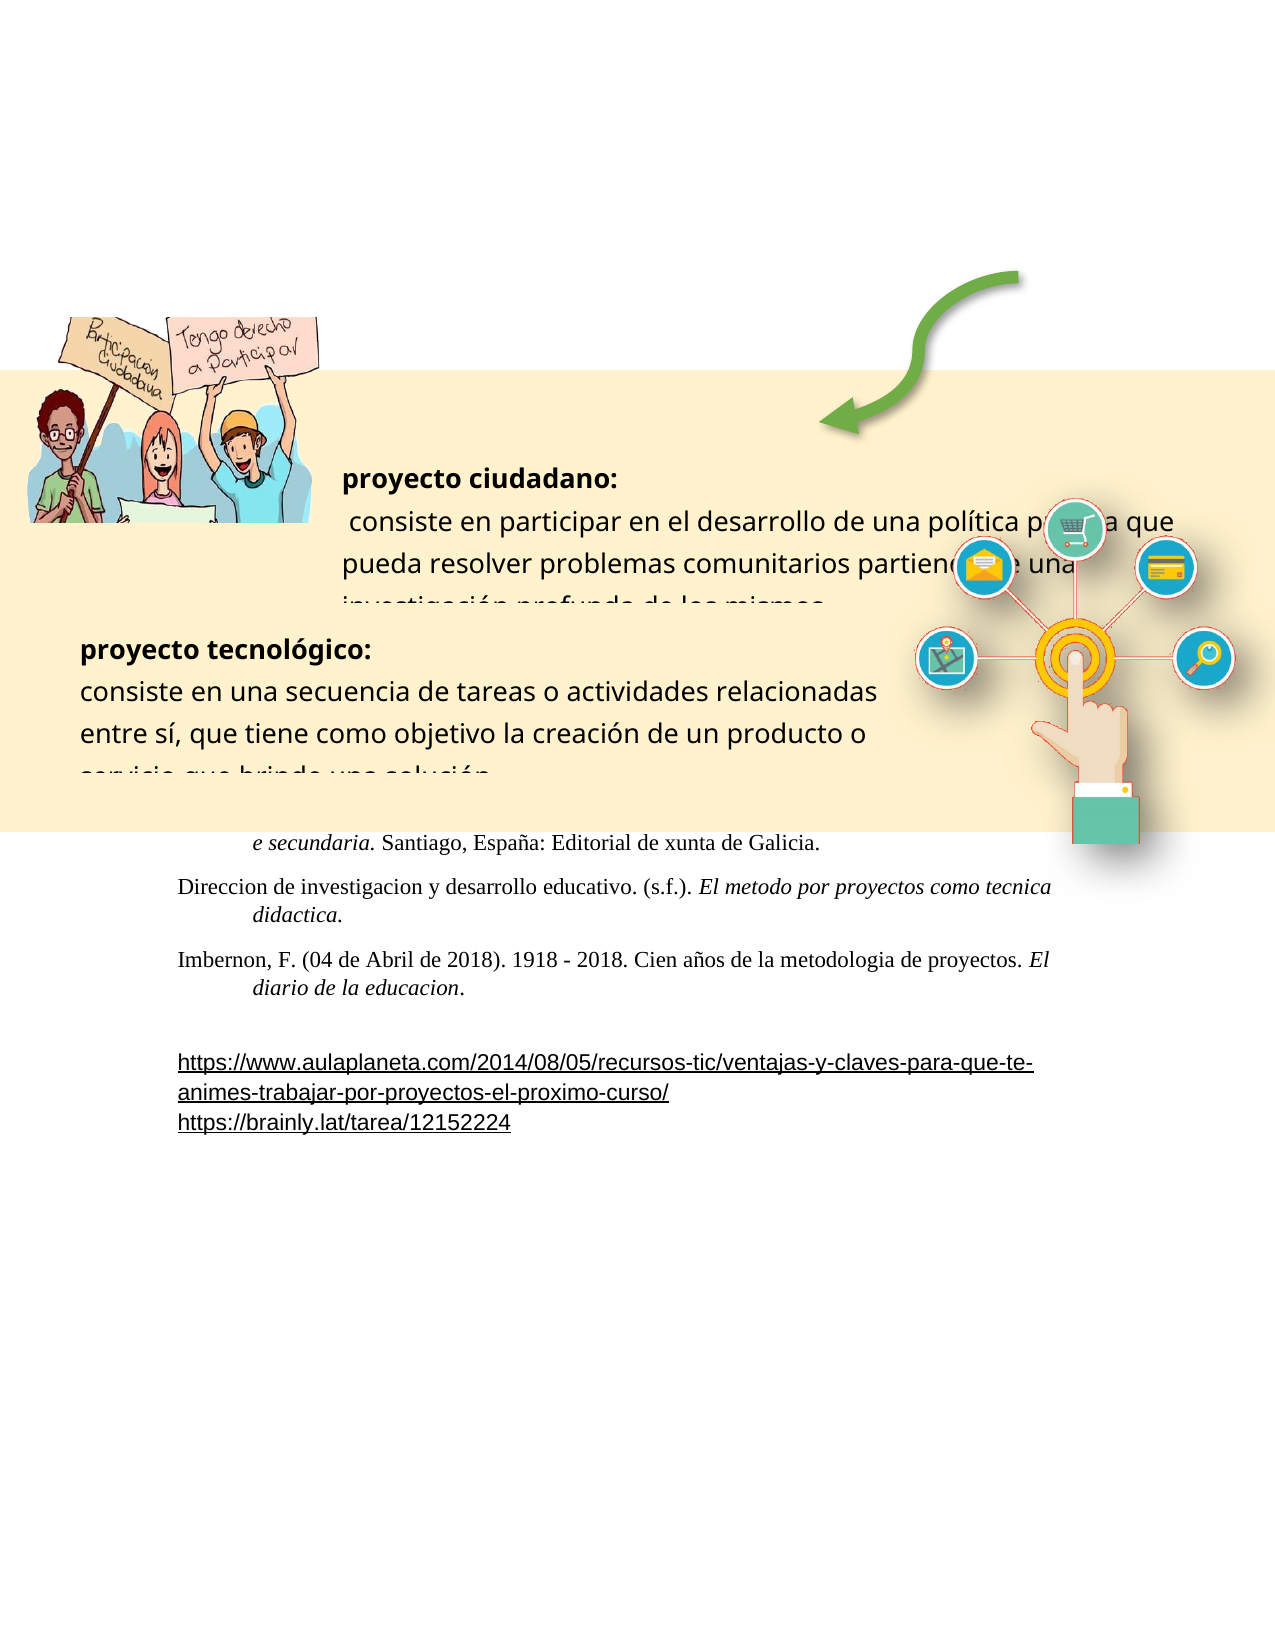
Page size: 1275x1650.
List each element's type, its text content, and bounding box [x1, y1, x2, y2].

picture [889, 472, 1261, 844]
picture [12, 317, 327, 523]
text https://www.aulaplaneta.com/2014/08/05/recursos-tic/ventajas-y-claves-para-que-te-animes-trabajar-por-proyectos-el-proximo-curso/ [177, 1048, 1098, 1105]
text https://brainly.lat/tarea/12152224 [177, 1109, 1098, 1135]
